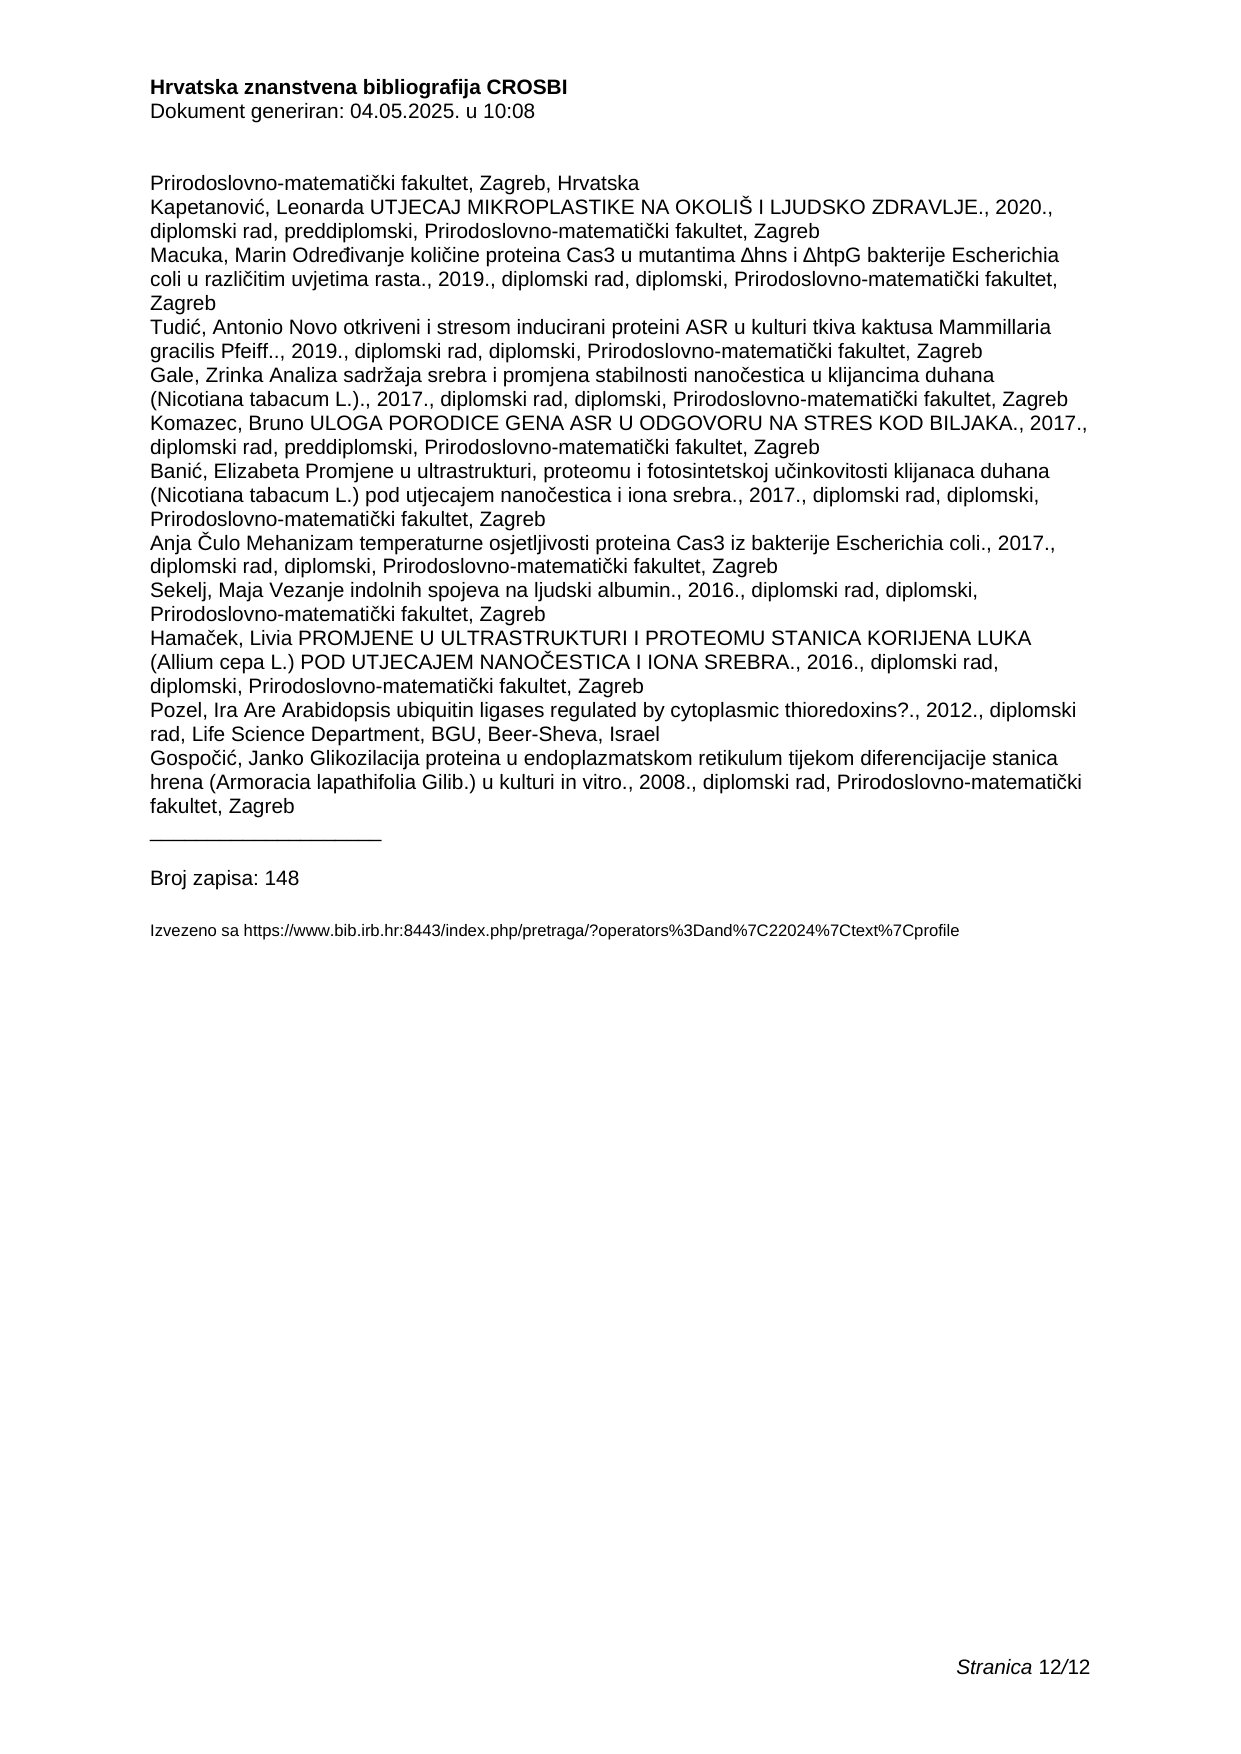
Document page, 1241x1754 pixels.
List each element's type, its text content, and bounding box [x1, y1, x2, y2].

text Kapetanović, Leonarda [150, 195, 1090, 243]
text Izvezeno sa https://www.bib.irb.hr:8443/index.php/pretraga/?operators%3Dand%7C22024%7Ctext%7Cprofile [150, 921, 1090, 940]
text Komazec, Bruno [150, 411, 1090, 458]
text Gospočić, Janko [150, 746, 1090, 818]
text Gale, Zrinka [150, 363, 1090, 411]
text Macuka, Marin [150, 243, 1090, 315]
text ____________________ [150, 818, 1090, 842]
text Pozel, Ira [150, 698, 1090, 746]
text Komazec, Bruno [150, 171, 1090, 195]
text Sekelj, Maja [150, 578, 1090, 626]
text Banić, Elizabeta [150, 458, 1090, 530]
text Broj zapisa: 148 [150, 866, 1090, 890]
text Anja Čulo [150, 530, 1090, 578]
text Hamaček, Livia [150, 626, 1090, 698]
text Tudić, Antonio [150, 315, 1090, 363]
